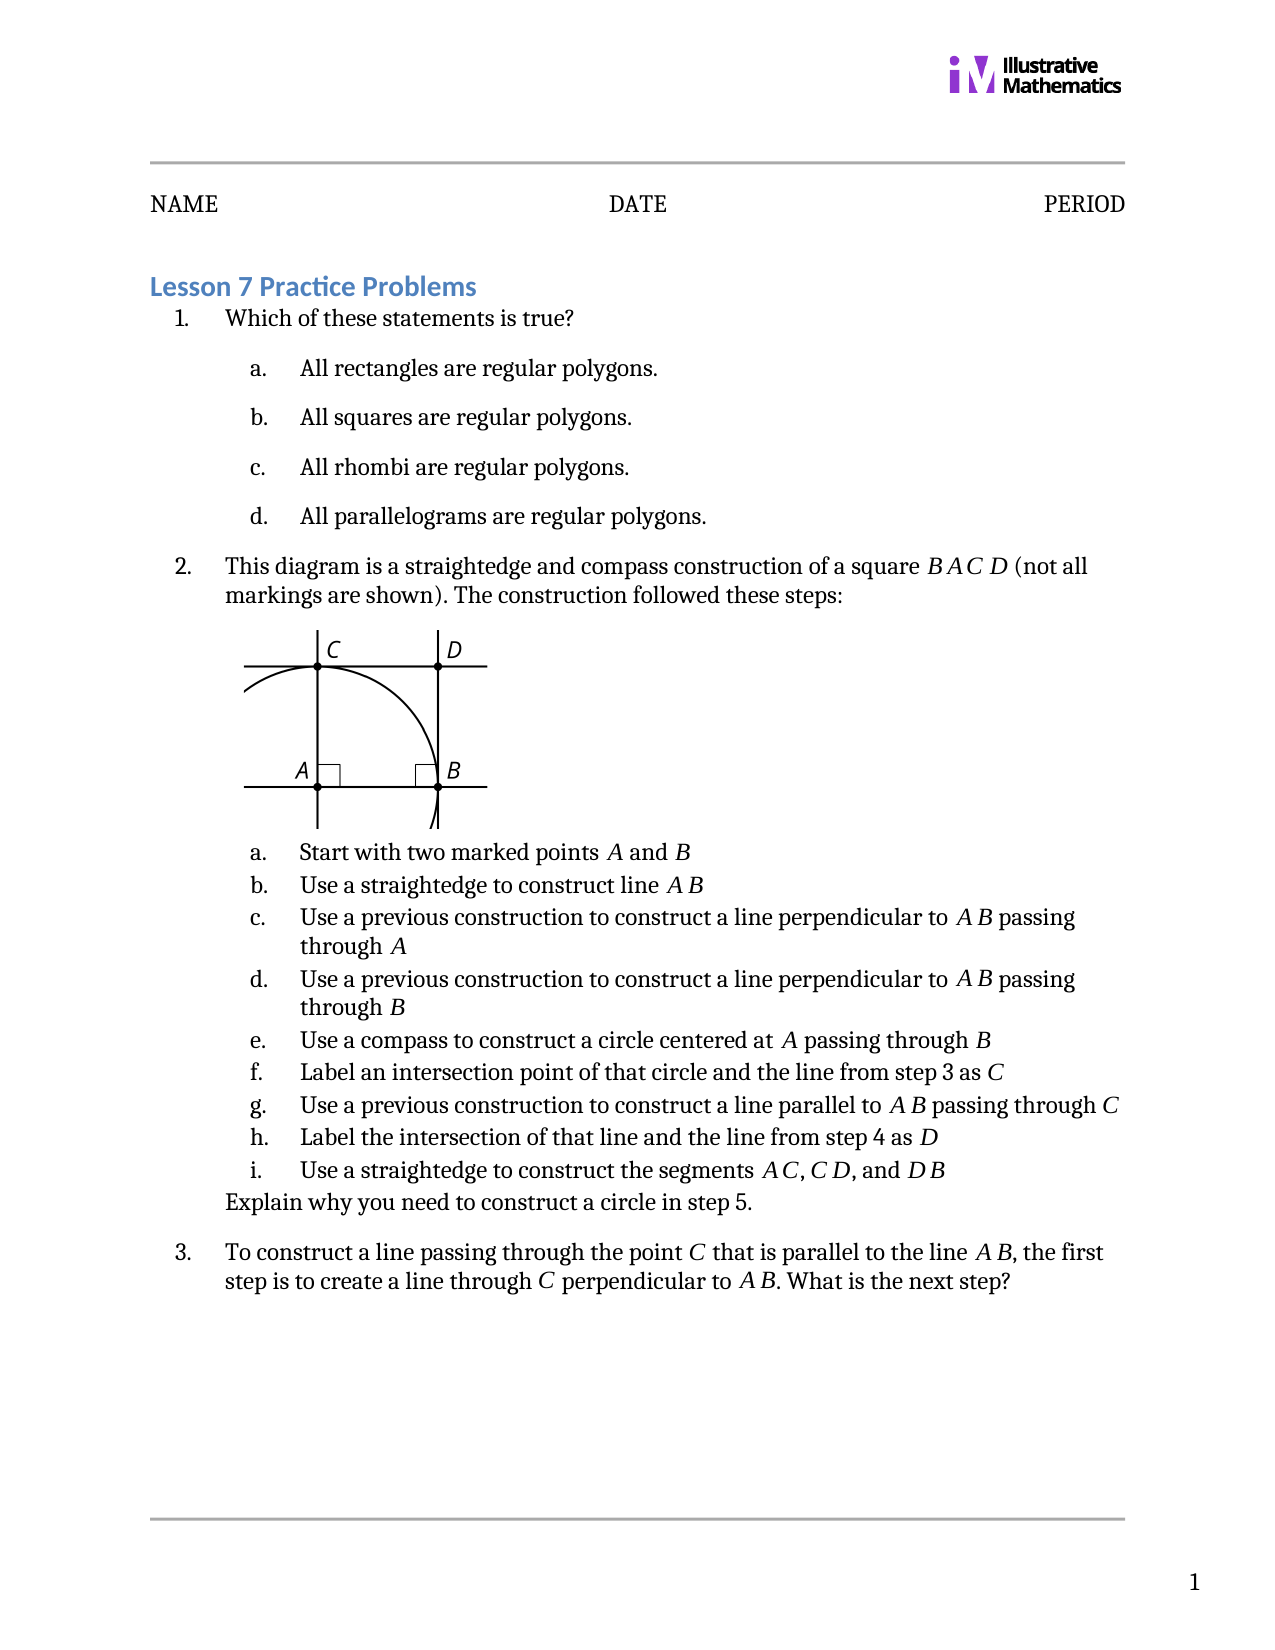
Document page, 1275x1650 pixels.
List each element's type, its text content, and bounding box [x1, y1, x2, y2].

list Label an intersection point of that circle and the line from step 3 as [250, 1058, 1125, 1087]
list Use a previous construction to construct a line perpendicular to passing through [250, 964, 1125, 1022]
list Use a compass to construct a circle centered at passing through [250, 1026, 1125, 1054]
list Use a straightedge to construct line [250, 871, 1125, 899]
picture [949, 55, 1121, 93]
list Use a straightedge to construct the segments , , and [250, 1156, 1125, 1184]
subtitle Lesson 7 Practice Problems [150, 268, 1125, 304]
list This diagram is a straightedge and compass construction of a square (not all markings are shown). The construction followed these steps: [175, 552, 1125, 609]
picture [243, 630, 488, 829]
list All squares are regular polygons. [250, 403, 1125, 432]
list All rhombi are regular polygons. [250, 453, 1125, 481]
list To construct a line passing through the point that is parallel to the line , the first step is to create a line through perpendicular to . What is the next step? [175, 1238, 1125, 1295]
list All rectangles are regular polygons. [250, 353, 1125, 382]
list Explain why you need to construct a circle in step 5. [175, 1188, 1125, 1217]
list Use a previous construction to construct a line perpendicular to passing through [250, 903, 1125, 961]
list All parallelograms are regular polygons. [250, 502, 1125, 531]
list Label the intersection of that line and the line from step 4 as [250, 1123, 1125, 1152]
list Use a previous construction to construct a line parallel to passing through [250, 1091, 1125, 1119]
list Start with two marked points and [250, 838, 1125, 867]
list Which of these statements is true? [175, 304, 1125, 333]
